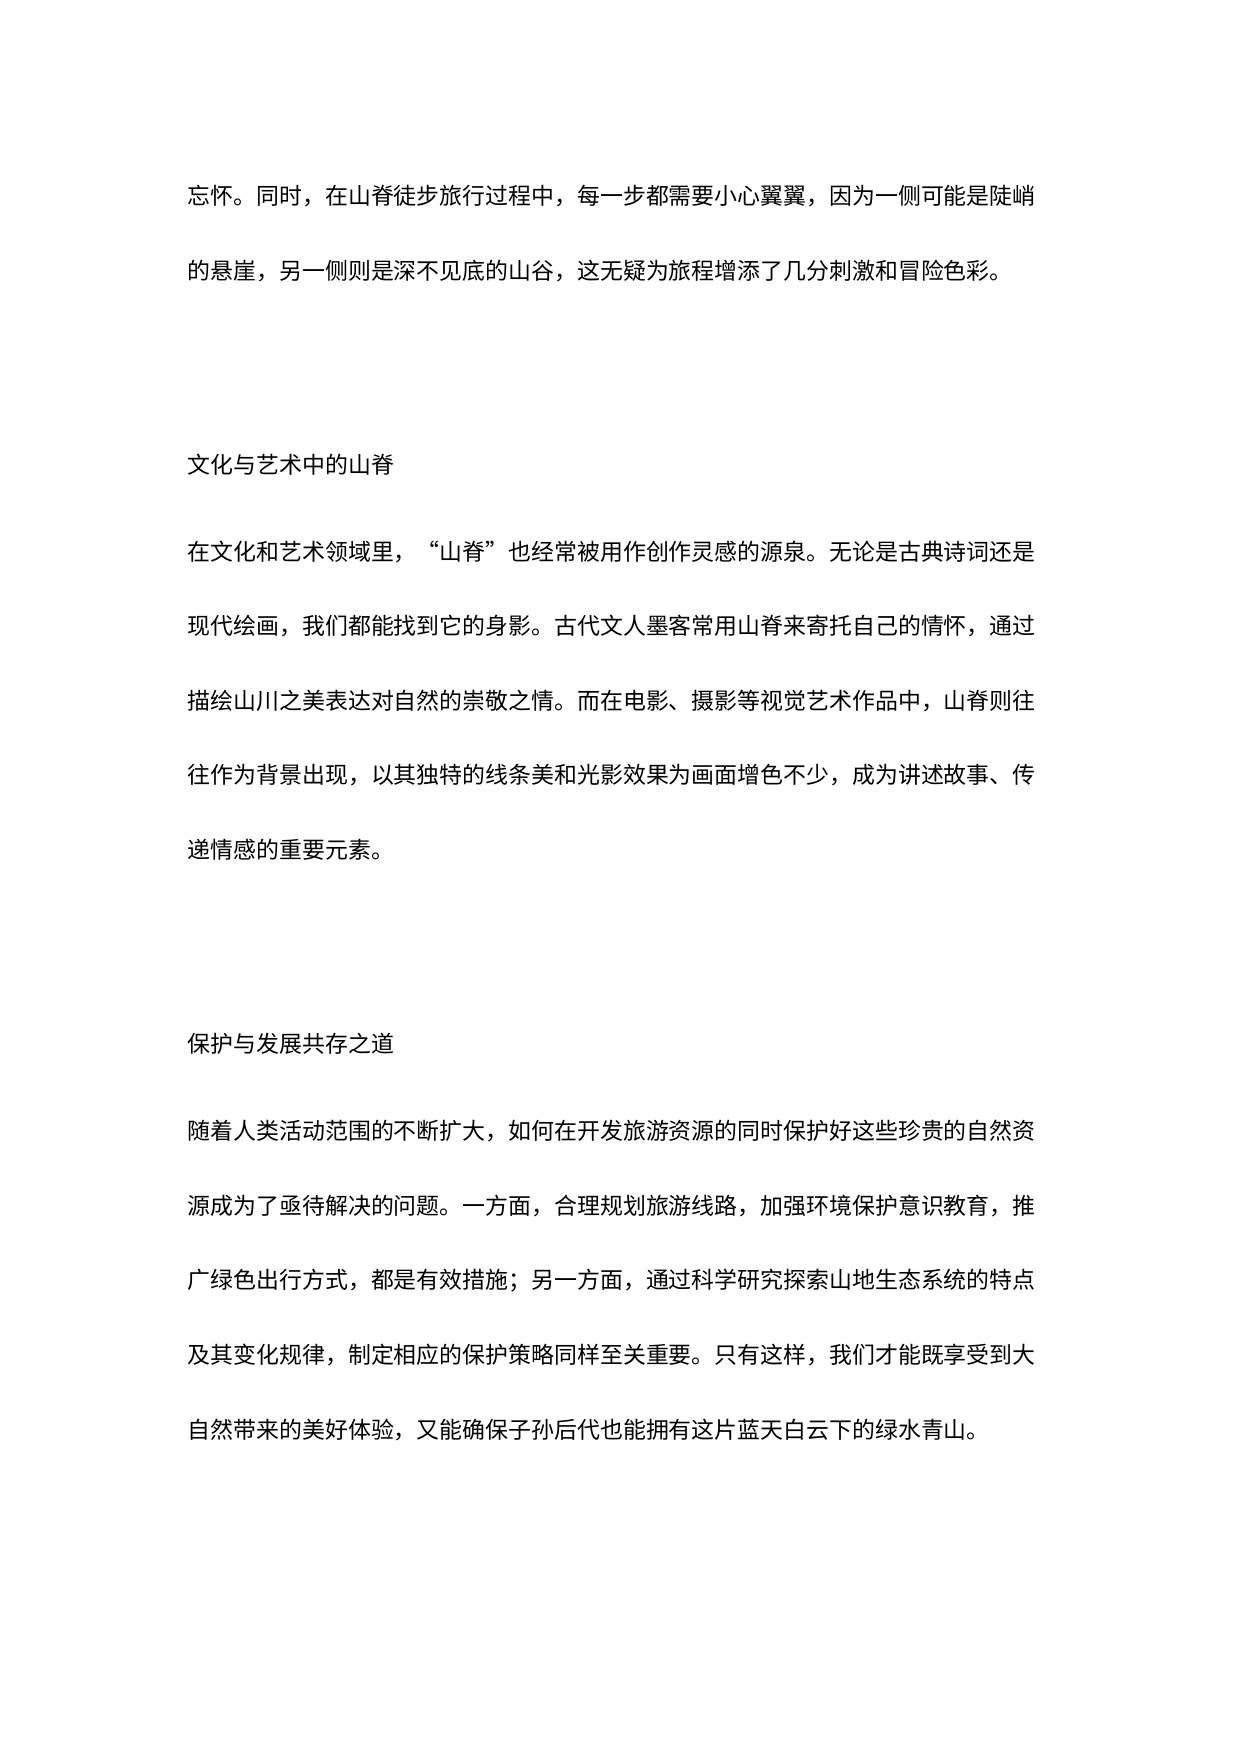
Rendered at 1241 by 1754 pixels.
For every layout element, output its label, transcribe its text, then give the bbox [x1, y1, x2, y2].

text 在文化和艺术领域里，“山脊”也经常被用作创作灵感的源泉。无论是古典诗词还是现代绘画，我们都能找到它的身影。古代文人墨客常用山脊来寄托自己的情怀，通过描绘山川之美表达对自然的崇敬之情。而在电影、摄影等视觉艺术作品中，山脊则往往作为背景出现，以其独特的线条美和光影效果为画面增色不少，成为讲述故事、传递情感的重要元素。 [187, 517, 1053, 881]
text 随着人类活动范围的不断扩大，如何在开发旅游资源的同时保护好这些珍贵的自然资源成为了亟待解决的问题。一方面，合理规划旅游线路，加强环境保护意识教育，推广绿色出行方式，都是有效措施；另一方面，通过科学研究探索山地生态系统的特点及其变化规律，制定相应的保护策略同样至关重要。只有这样，我们才能既享受到大自然带来的美好体验，又能确保子孙后代也能拥有这片蓝天白云下的绿水青山。 [187, 1097, 1053, 1461]
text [187, 162, 1053, 302]
text 保护与发展共存之道 [187, 1011, 1053, 1076]
text 文化与艺术中的山脊 [187, 431, 1053, 496]
